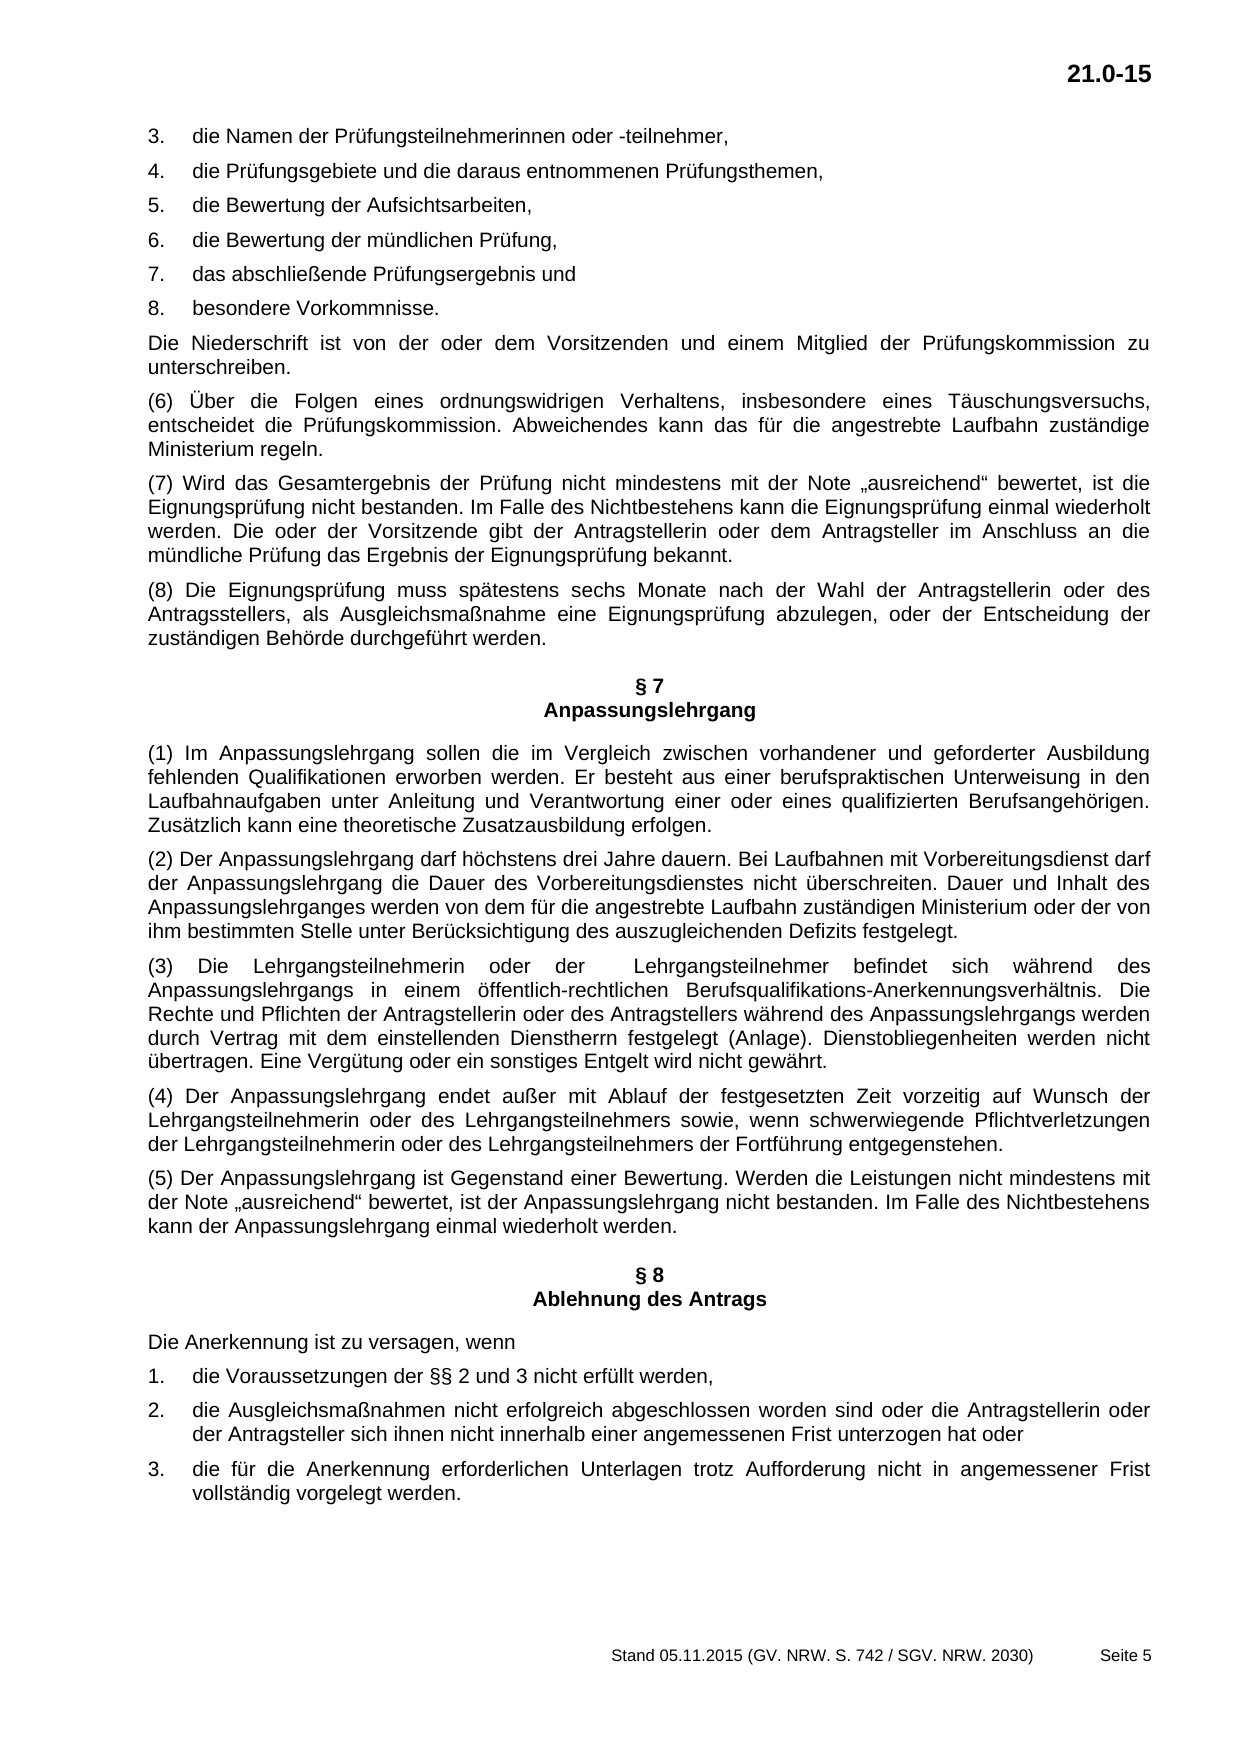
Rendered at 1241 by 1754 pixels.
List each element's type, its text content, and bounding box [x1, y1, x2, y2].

text (5) Der Anpassungslehrgang ist Gegenstand einer Bewertung. Werden die Leistungen nicht mindestens mit der Note „ausreichend“ bewertet, ist der Anpassungslehrgang nicht bestanden. Im Falle des Nichtbestehens kann der Anpassungslehrgang einmal wiederholt werden. [148, 1166, 1152, 1238]
text 3. die Namen der Prüfungsteilnehmerinnen oder -teilnehmer, [148, 124, 1152, 148]
text (4) Der Anpassungslehrgang endet außer mit Ablauf der festgesetzten Zeit vorzeitig auf Wunsch der Lehrgangsteilnehmerin oder des Lehrgangsteilnehmers sowie, wenn schwerwiegende Pflichtverletzungen der Lehrgangsteilnehmerin oder des Lehrgangsteilnehmers der Fortführung entgegenstehen. [148, 1084, 1152, 1156]
text 3. die für die Anerkennung erforderlichen Unterlagen trotz Aufforderung nicht in angemessener Frist vollständig vorgelegt werden. [148, 1457, 1152, 1504]
text Die Anerkennung ist zu versagen, wenn [148, 1329, 1152, 1353]
text 2. die Ausgleichsmaßnahmen nicht erfolgreich abgeschlossen worden sind oder die Antragstellerin oder der Antragsteller sich ihnen nicht innerhalb einer angemessenen Frist unterzogen hat oder [148, 1398, 1152, 1446]
text 7. das abschließende Prüfungsergebnis und [148, 262, 1152, 286]
text (6) Über die Folgen eines ordnungswidrigen Verhaltens, insbesondere eines Täuschungsversuchs, entscheidet die Prüfungskommission. Abweichendes kann das für die angestrebte Laufbahn zuständige Ministerium regeln. [148, 389, 1152, 461]
text Die Niederschrift ist von der oder dem Vorsitzenden und einem Mitglied der Prüfungskommission zu unterschreiben. [148, 331, 1152, 378]
text (2) Der Anpassungslehrgang darf höchstens drei Jahre dauern. Bei Laufbahnen mit Vorbereitungsdienst darf der Anpassungslehrgang die Dauer des Vorbereitungsdienstes nicht überschreiten. Dauer und Inhalt des Anpassungslehrganges werden von dem für die angestrebte Laufbahn zuständigen Ministerium oder der von ihm bestimmten Stelle unter Berücksichtigung des auszugleichenden Defizits festgelegt. [148, 847, 1152, 943]
text (7) Wird das Gesamtergebnis der Prüfung nicht mindestens mit der Note „ausreichend“ bewertet, ist die Eignungsprüfung nicht bestanden. Im Falle des Nichtbestehens kann die Eignungsprüfung einmal wiederholt werden. Die oder der Vorsitzende gibt der Antragstellerin oder dem Antragsteller im Anschluss an die mündliche Prüfung das Ergebnis der Eignungsprüfung bekannt. [148, 471, 1152, 567]
subtitle § 7 Anpassungslehrgang [148, 674, 1152, 722]
text (8) Die Eignungsprüfung muss spätestens sechs Monate nach der Wahl der Antragstellerin oder des Antragsstellers, als Ausgleichsmaßnahme eine Eignungsprüfung abzulegen, oder der Entscheidung der zuständigen Behörde durchgeführt werden. [148, 577, 1152, 649]
text 4. die Prüfungsgebiete und die daraus entnommenen Prüfungsthemen, [148, 159, 1152, 183]
text 1. die Voraussetzungen der §§ 2 und 3 nicht erfüllt werden, [148, 1364, 1152, 1388]
text (3) Die Lehrgangsteilnehmerin oder der Lehrgangsteilnehmer befindet sich während des Anpassungslehrgangs in einem öffentlich-rechtlichen Berufsqualifikations-Anerkennungsverhältnis. Die Rechte und Pflichten der Antragstellerin oder des Antragstellers während des Anpassungslehrgangs werden durch Vertrag mit dem einstellenden Dienstherrn festgelegt (Anlage). Dienstobliegenheiten werden nicht übertragen. Eine Vergütung oder ein sonstiges Entgelt wird nicht gewährt. [148, 953, 1152, 1073]
subtitle § 8 Ablehnung des Antrags [148, 1263, 1152, 1311]
text 8. besondere Vorkommnisse. [148, 296, 1152, 320]
text 5. die Bewertung der Aufsichtsarbeiten, [148, 193, 1152, 217]
text 6. die Bewertung der mündlichen Prüfung, [148, 227, 1152, 251]
text (1) Im Anpassungslehrgang sollen die im Vergleich zwischen vorhandener und geforderter Ausbildung fehlenden Qualifikationen erworben werden. Er besteht aus einer berufspraktischen Unterweisung in den Laufbahnaufgaben unter Anleitung und Verantwortung einer oder eines qualifizierten Berufsangehörigen. Zusätzlich kann eine theoretische Zusatzausbildung erfolgen. [148, 741, 1152, 837]
